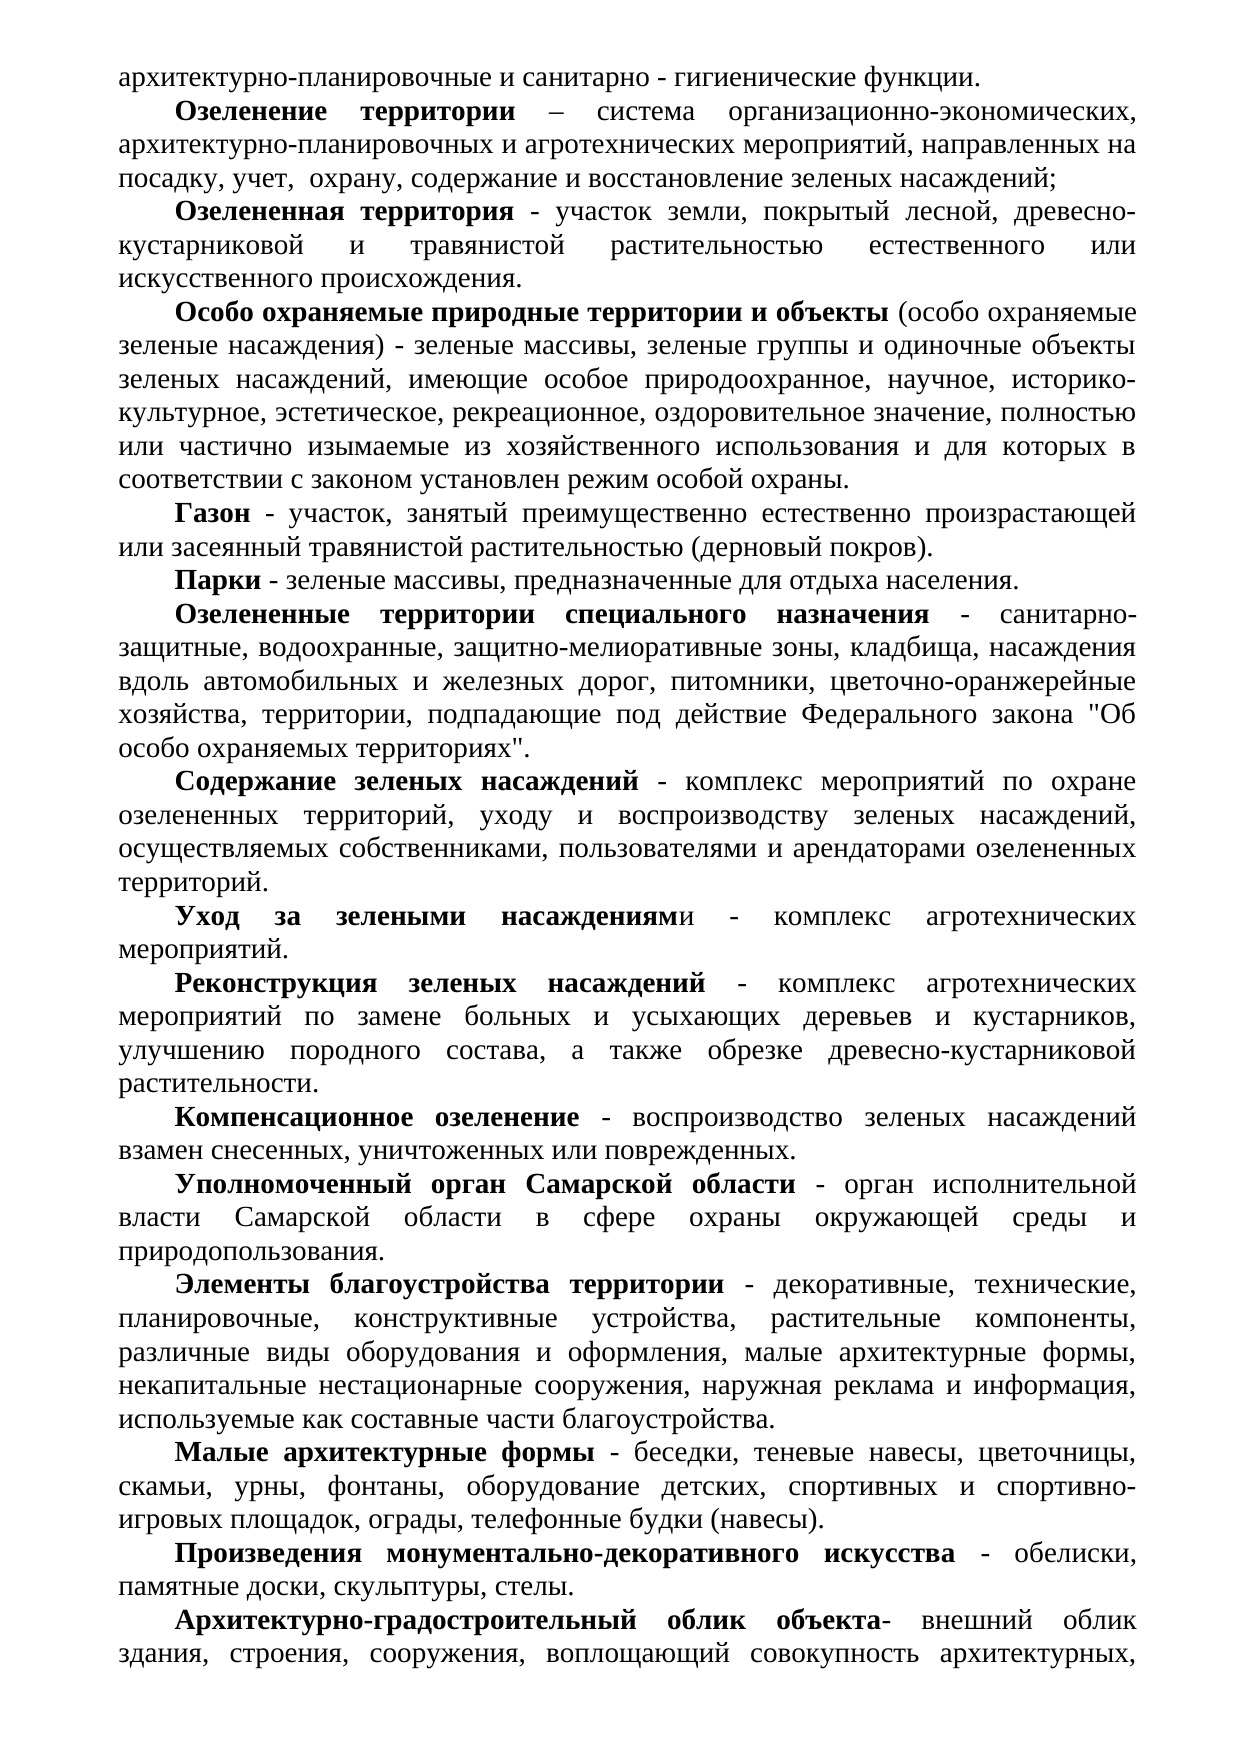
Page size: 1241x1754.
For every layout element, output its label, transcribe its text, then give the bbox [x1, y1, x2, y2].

text Озелененная территория - участок земли, покрытый лесной, древесно-кустарниковой и травянистой растительностью естественного или искусственного происхождения. [118, 193, 1137, 294]
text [118, 1602, 1137, 1669]
text Особо охраняемые природные территории и объекты (особо охраняемые зеленые насаждения) - зеленые массивы, зеленые группы и одиночные объекты зеленых насаждений, имеющие особое природоохранное, научное, историко-культурное, эстетическое, рекреационное, оздоровительное значение, полностью или частично изымаемые из хозяйственного использования и для которых в соответствии с законом установлен режим особой охраны. [118, 294, 1137, 495]
text Газон - участок, занятый преимущественно естественно произрастающей или засеянный травянистой растительностью (дерновый покров). [118, 495, 1137, 562]
text Парки - зеленые массивы, предназначенные для отдыха населения. [118, 562, 1137, 596]
text Озелененные территории специального назначения - санитарно-защитные, водоохранные, защитно-мелиоративные зоны, кладбища, насаждения вдоль автомобильных и железных дорог, питомники, цветочно-оранжерейные хозяйства, территории, подпадающие под действие Федерального закона "Об особо охраняемых территориях". [118, 596, 1137, 763]
text Содержание зеленых насаждений - комплекс мероприятий по охране озелененных территорий, уходу и воспроизводству зеленых насаждений, осуществляемых собственниками, пользователями и арендаторами озелененных территорий. [118, 763, 1137, 898]
text Компенсационное озеленение - воспроизводство зеленых насаждений взамен снесенных, уничтоженных или поврежденных. [118, 1099, 1137, 1166]
text Уполномоченный орган Самарской области - орган исполнительной власти Самарской области в сфере охраны окружающей среды и природопользования. [118, 1166, 1137, 1267]
text Уход за зелеными насаждениями - комплекс агротехнических мероприятий. [118, 898, 1137, 965]
text Произведения монументально-декоративного искусства - обелиски, памятные доски, скульптуры, стелы. [118, 1535, 1137, 1602]
text Озеленение территории – система организационно-экономических, архитектурно-планировочных и агротехнических мероприятий, направленных на посадку, учет, охрану, содержание и восстановление зеленых насаждений; [118, 93, 1137, 193]
text Элементы благоустройства территории - декоративные, технические, планировочные, конструктивные устройства, растительные компоненты, различные виды оборудования и оформления, малые архитектурные формы, некапитальные нестационарные сооружения, наружная реклама и информация, используемые как составные части благоустройства. [118, 1267, 1137, 1434]
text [118, 59, 1137, 93]
text Реконструкция зеленых насаждений - комплекс агротехнических мероприятий по замене больных и усыхающих деревьев и кустарников, улучшению породного состава, а также обрезке древесно-кустарниковой растительности. [118, 965, 1137, 1099]
text Малые архитектурные формы - беседки, теневые навесы, цветочницы, скамьи, урны, фонтаны, оборудование детских, спортивных и спортивно-игровых площадок, ограды, телефонные будки (навесы). [118, 1434, 1137, 1535]
